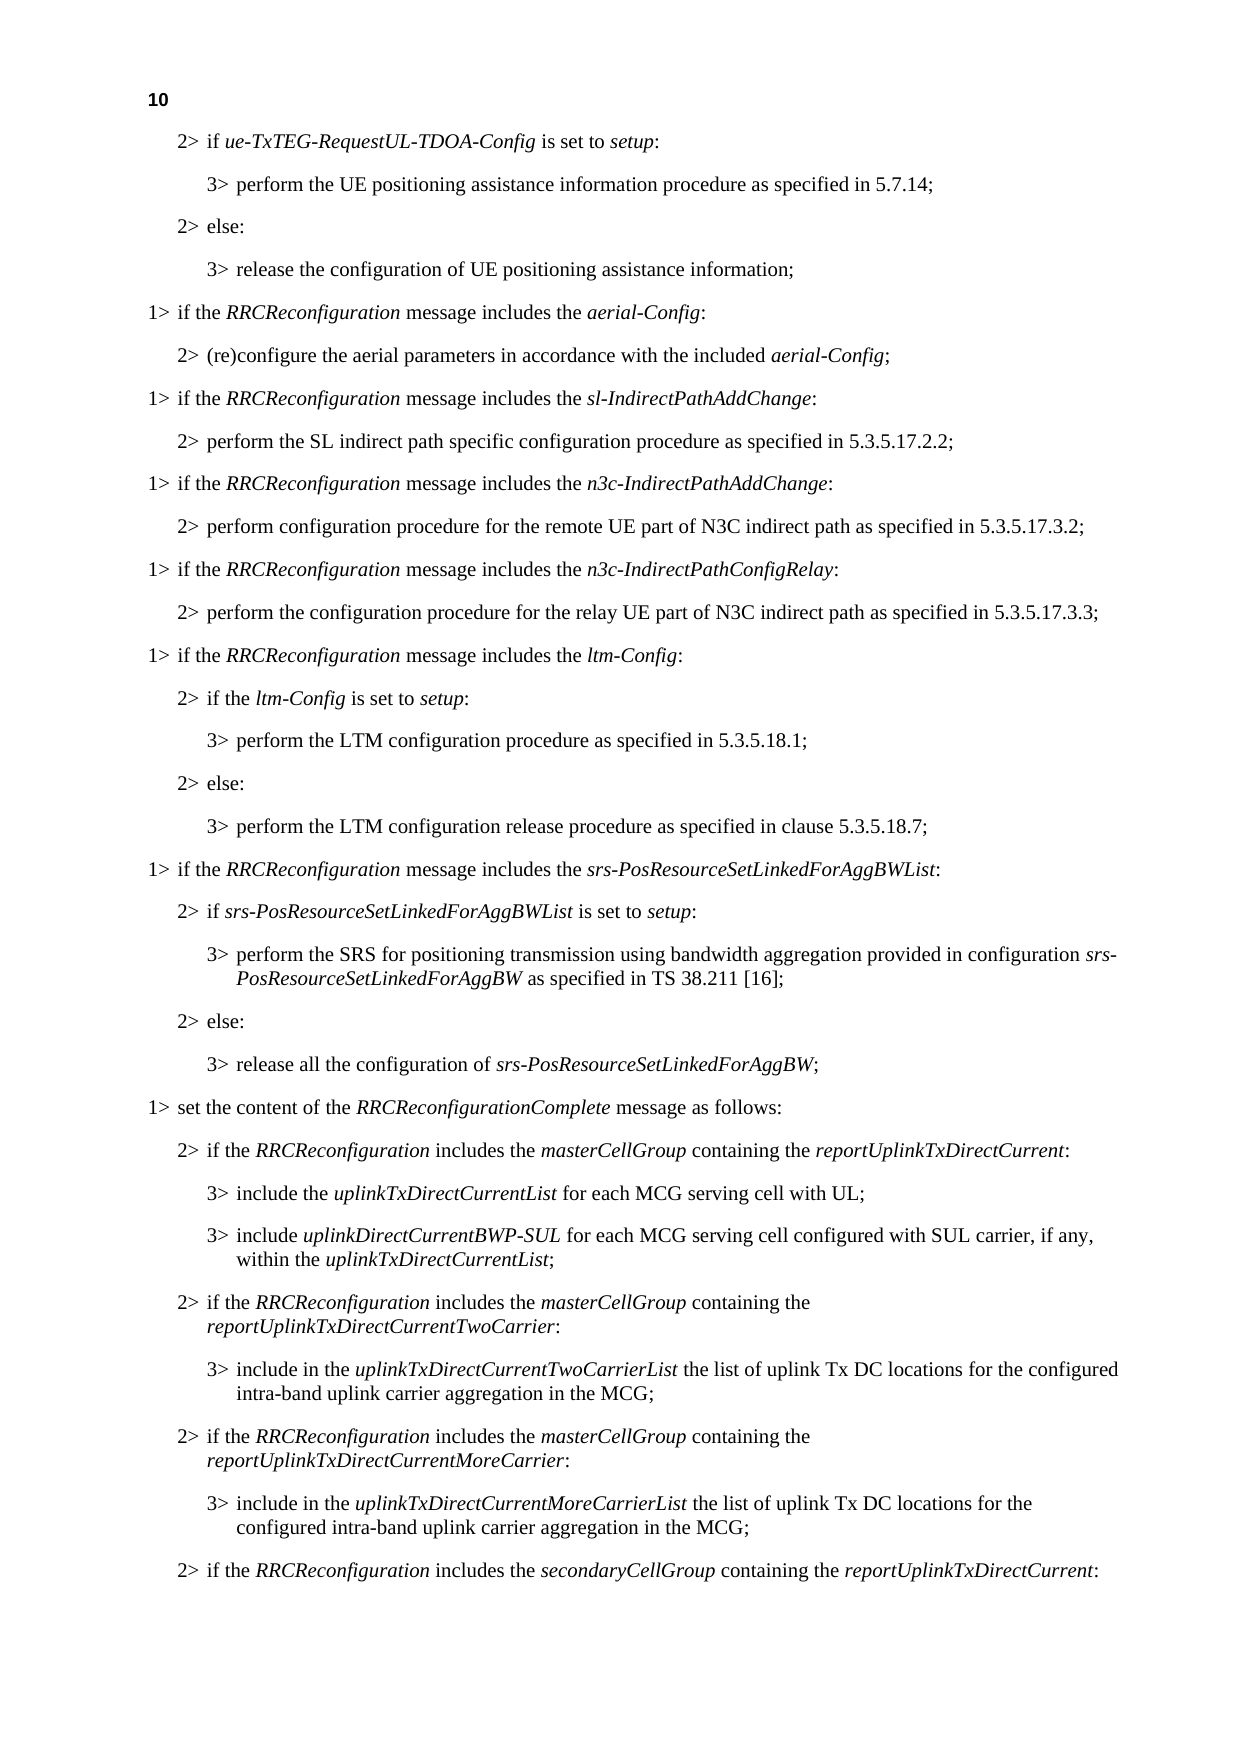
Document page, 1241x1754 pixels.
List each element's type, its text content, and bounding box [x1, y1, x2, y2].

text 1> if the RRCReconfiguration message includes the aerial-Config: [148, 300, 1122, 324]
text 2> if the RRCReconfiguration includes the masterCellGroup containing the reportUplinkTxDirectCurrentTwoCarrier: [177, 1290, 1122, 1338]
text 2> if the RRCReconfiguration includes the masterCellGroup containing the reportUplinkTxDirectCurrent: [177, 1138, 1122, 1162]
text 3> include in the uplinkTxDirectCurrentTwoCarrierList the list of uplink Tx DC locations for the configured intra-band uplink carrier aggregation in the MCG; [207, 1357, 1122, 1405]
text 1> if the RRCReconfiguration message includes the sl-IndirectPathAddChange: [148, 386, 1122, 410]
text 3> perform the LTM configuration release procedure as specified in clause 5.3.5.18.7; [207, 814, 1122, 838]
text 2> else: [177, 771, 1122, 795]
text 3> perform the LTM configuration procedure as specified in 5.3.5.18.1; [207, 728, 1122, 752]
text 1> if the RRCReconfiguration message includes the ltm-Config: [148, 643, 1122, 667]
text 2> perform configuration procedure for the remote UE part of N3C indirect path as specified in 5.3.5.17.3.2; [177, 514, 1122, 538]
text 3> release the configuration of UE positioning assistance information; [207, 257, 1122, 281]
text 2> else: [177, 214, 1122, 238]
text 2> (re)configure the aerial parameters in accordance with the included aerial-Config; [177, 343, 1122, 367]
text 3> perform the UE positioning assistance information procedure as specified in 5.7.14; [207, 172, 1122, 196]
text 3> release all the configuration of srs-PosResourceSetLinkedForAggBW; [207, 1052, 1122, 1076]
text 3> include uplinkDirectCurrentBWP-SUL for each MCG serving cell configured with SUL carrier, if any, within the uplinkTxDirectCurrentList; [207, 1223, 1122, 1271]
text 2> perform the configuration procedure for the relay UE part of N3C indirect path as specified in 5.3.5.17.3.3; [177, 600, 1122, 624]
text 2> else: [177, 1009, 1122, 1033]
text 2> if the RRCReconfiguration includes the secondaryCellGroup containing the reportUplinkTxDirectCurrent: [177, 1558, 1122, 1582]
text 2> if the ltm-Config is set to setup: [177, 685, 1122, 709]
text 3> include in the uplinkTxDirectCurrentMoreCarrierList the list of uplink Tx DC locations for the configured intra-band uplink carrier aggregation in the MCG; [207, 1491, 1122, 1539]
text 2> if the RRCReconfiguration includes the masterCellGroup containing the reportUplinkTxDirectCurrentMoreCarrier: [177, 1424, 1122, 1472]
text 3> include the uplinkTxDirectCurrentList for each MCG serving cell with UL; [207, 1180, 1122, 1204]
text 2> perform the SL indirect path specific configuration procedure as specified in 5.3.5.17.2.2; [177, 428, 1122, 453]
text 1> if the RRCReconfiguration message includes the n3c-IndirectPathAddChange: [148, 471, 1122, 495]
text 2> if srs-PosResourceSetLinkedForAggBWList is set to setup: [177, 899, 1122, 923]
text 3> perform the SRS for positioning transmission using bandwidth aggregation provided in configuration srs-PosResourceSetLinkedForAggBW as specified in TS 38.211 [16]; [207, 942, 1122, 990]
text 1> if the RRCReconfiguration message includes the srs-PosResourceSetLinkedForAggBWList: [148, 857, 1122, 881]
text 1> set the content of the RRCReconfigurationComplete message as follows: [148, 1095, 1122, 1119]
text 2> if ue-TxTEG-RequestUL-TDOA-Config is set to setup: [177, 129, 1122, 153]
text 1> if the RRCReconfiguration message includes the n3c-IndirectPathConfigRelay: [148, 557, 1122, 581]
